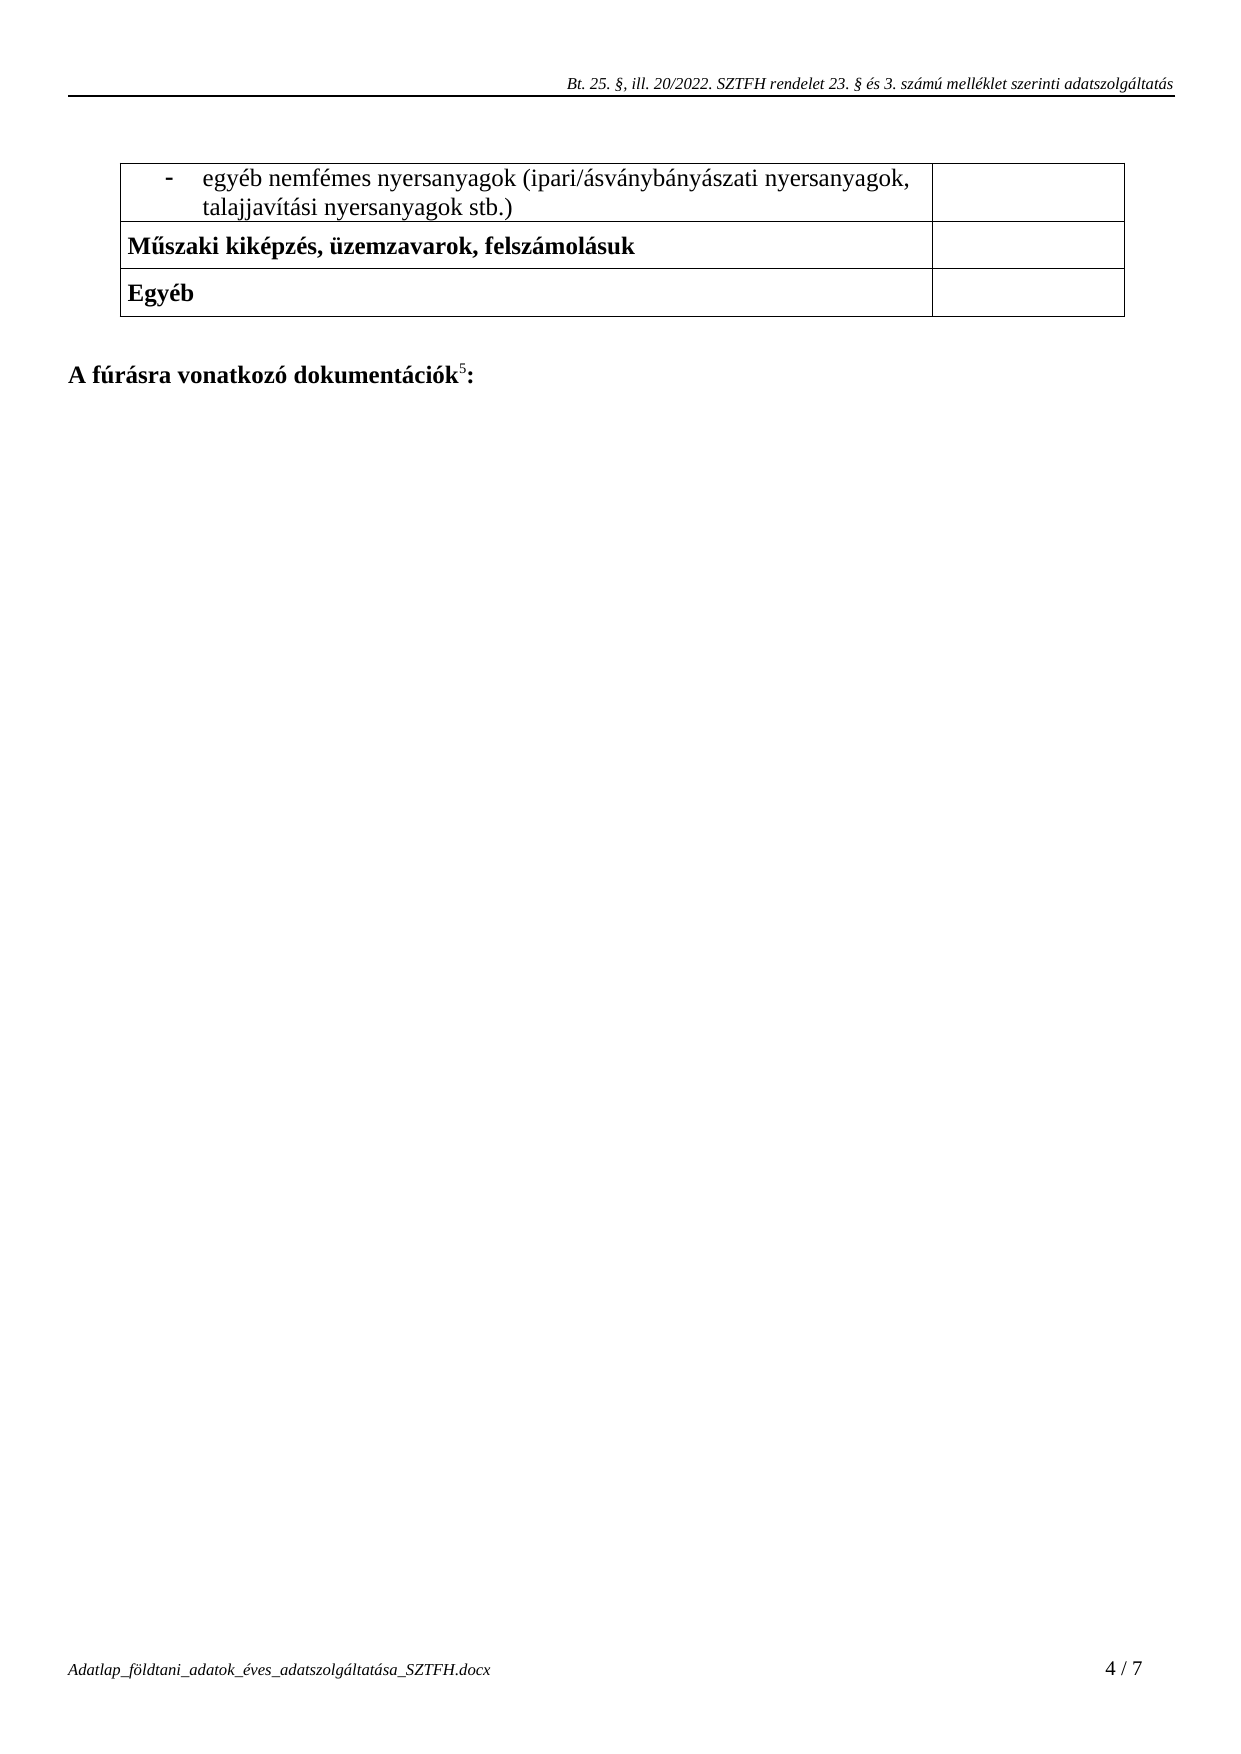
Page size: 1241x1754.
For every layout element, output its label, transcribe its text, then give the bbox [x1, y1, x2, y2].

table_cell egyéb nemfémes nyersanyagok (ipari/ásványbányászati nyersanyagok, talajjavítási nyersanyagok stb.) [121, 164, 932, 221]
table_cell [933, 222, 1124, 268]
table_cell Egyéb [121, 269, 932, 316]
table_cell [933, 164, 1124, 221]
text A fúrásra vonatkozó dokumentációk: [68, 360, 1175, 388]
table_cell Műszaki kiképzés, üzemzavarok, felszámolásuk [121, 222, 932, 268]
table_cell [933, 269, 1124, 316]
